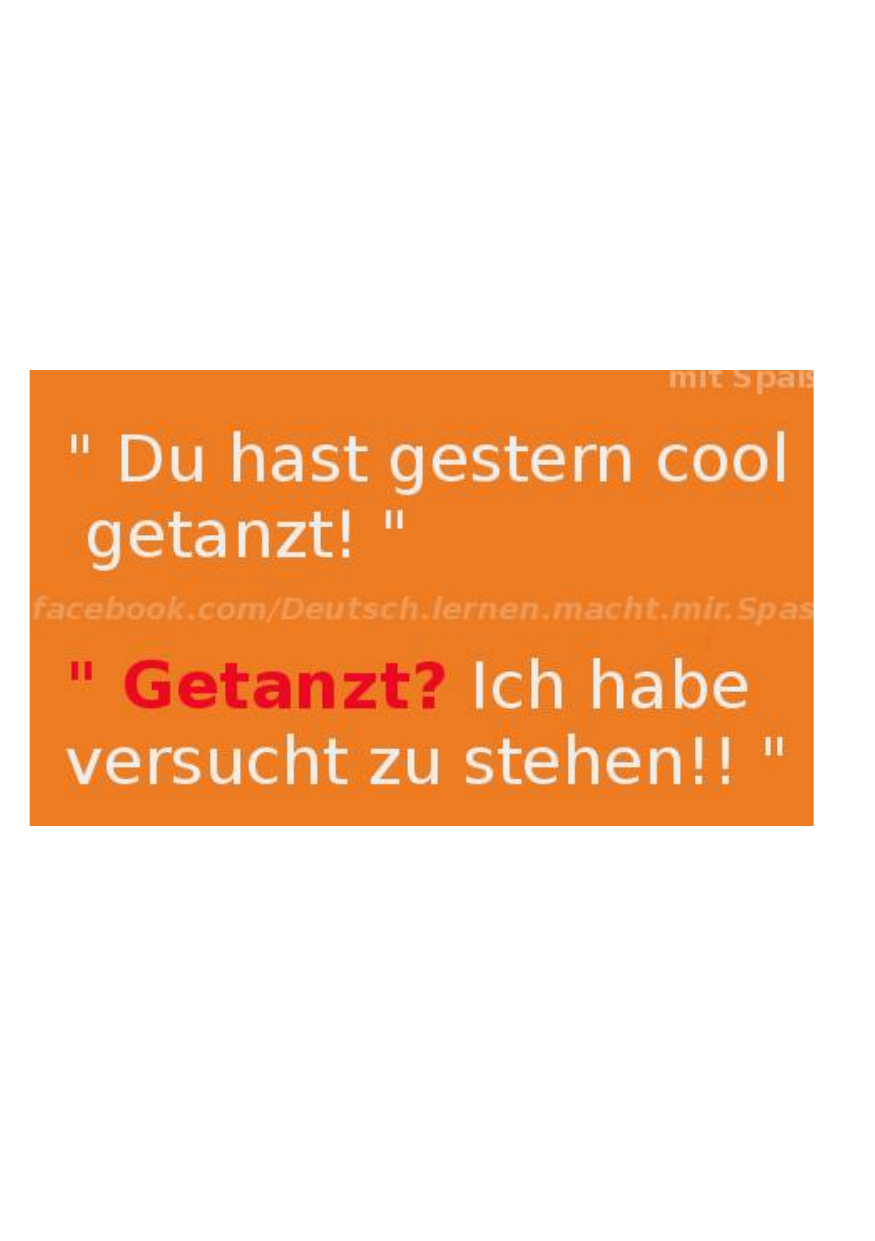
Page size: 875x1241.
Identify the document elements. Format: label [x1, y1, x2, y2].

picture [29, 370, 814, 826]
